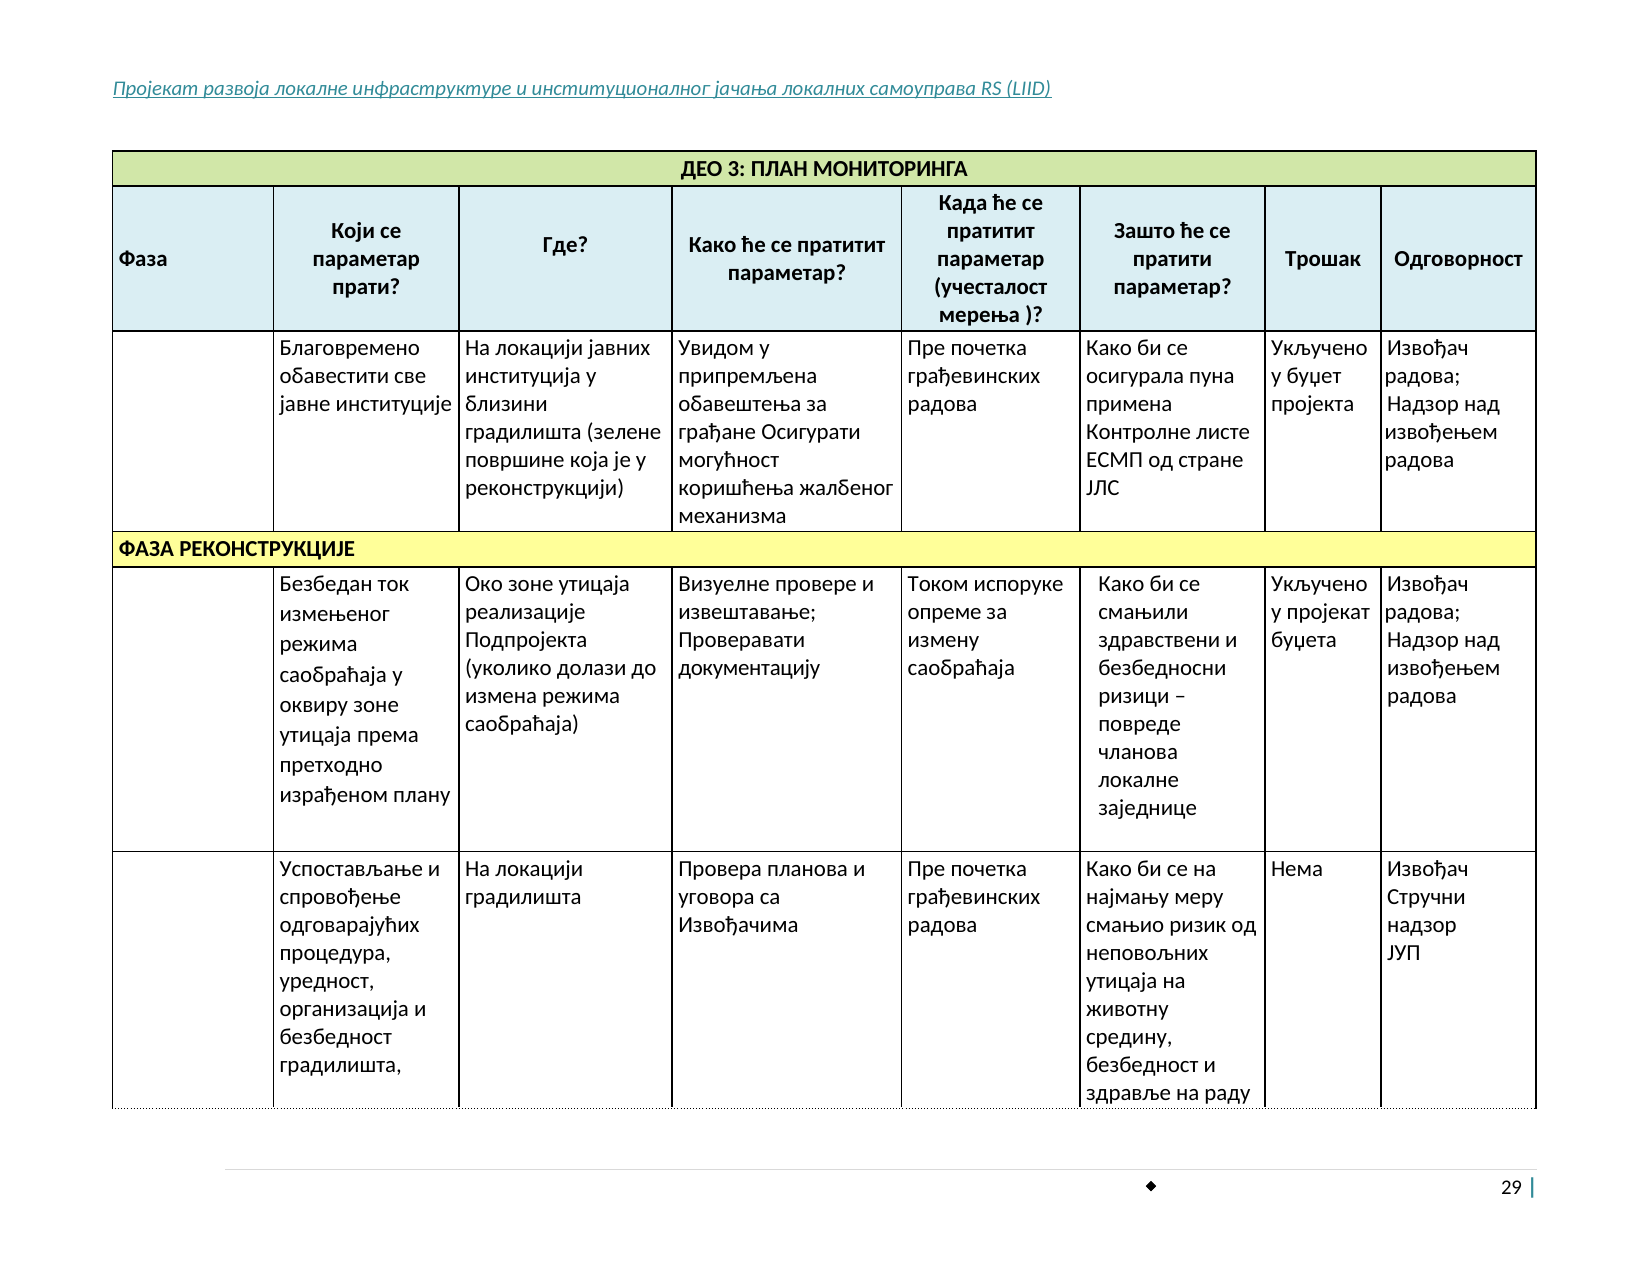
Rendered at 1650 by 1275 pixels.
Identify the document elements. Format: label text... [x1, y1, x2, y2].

table_cell Безбедан ток измењеног режима саобраћаја у оквиру зоне утицаја према претходно израђеном плану [274, 568, 458, 851]
table_cell Визуелне провере и извештавање; Проверавати документацију [673, 568, 901, 851]
table_cell Зашто ће се пратити параметар? [1081, 187, 1264, 330]
table_cell Фаза [113, 187, 273, 330]
table_cell Извођач радова; Надзор над извођењем радова [1382, 332, 1535, 531]
table_cell Извођач радова; Надзор над извођењем радова [1382, 568, 1535, 851]
table_header ДЕО 3: ПЛАН МОНИТОРИНГА [113, 152, 1535, 185]
table_cell [113, 332, 273, 531]
table_cell Укључено у пројекат буџета [1266, 568, 1380, 851]
table_cell Благовремено обавестити све јавне институције [274, 332, 458, 531]
table_cell Пре почетка грађевинских радова [902, 852, 1079, 1107]
table_cell Провера планова и уговора са Извођачима [673, 852, 901, 1107]
table_cell Одговорност [1382, 187, 1535, 330]
table_cell Успостављање и спровођење одговарајућих процедура, уредност, организација и безбедност градилишта, [274, 852, 458, 1107]
table_cell Током испоруке опреме за измену саобраћаја [902, 568, 1079, 851]
table_cell Када ће се пратитит параметар (учесталост мерења )? [902, 187, 1079, 330]
table_cell Трошак [1266, 187, 1380, 330]
table_cell На локацији јавних институција у близини градилишта (зелене површине која је у реконструкцији) [460, 332, 671, 531]
table_cell Око зоне утицаја реализације Подпројекта (уколико долази до измена режима саобраћаја) [460, 568, 671, 851]
table_cell Пре почетка грађевинских радова [902, 332, 1079, 531]
table_cell Укључено у буџет пројекта [1266, 332, 1380, 531]
table_cell [113, 568, 273, 851]
table_cell Извођач Стручни надзор ЈУП [1382, 852, 1535, 1107]
table_cell Где? [460, 187, 671, 330]
table_cell Увидом у припремљена обавештења за грађане Осигурати могућност коришћења жалбеног механизма [673, 332, 901, 531]
table_cell Који се параметар прати? [274, 187, 458, 330]
table_cell [113, 852, 273, 1107]
table_cell ФАЗА РЕКОНСТРУКЦИЈЕ [113, 532, 1535, 566]
table_cell Како би се смањили здравствени и безбедносни ризици – повреде чланова локалне заједнице [1081, 568, 1264, 851]
table_cell Како би се осигурала пуна примена Контролне листе ЕСМП од стране ЈЛС [1081, 332, 1264, 531]
table_cell На локацији градилишта [460, 852, 671, 1107]
table_cell Нема [1266, 852, 1380, 1107]
table_cell Како ће се пратитит параметар? [673, 187, 901, 330]
